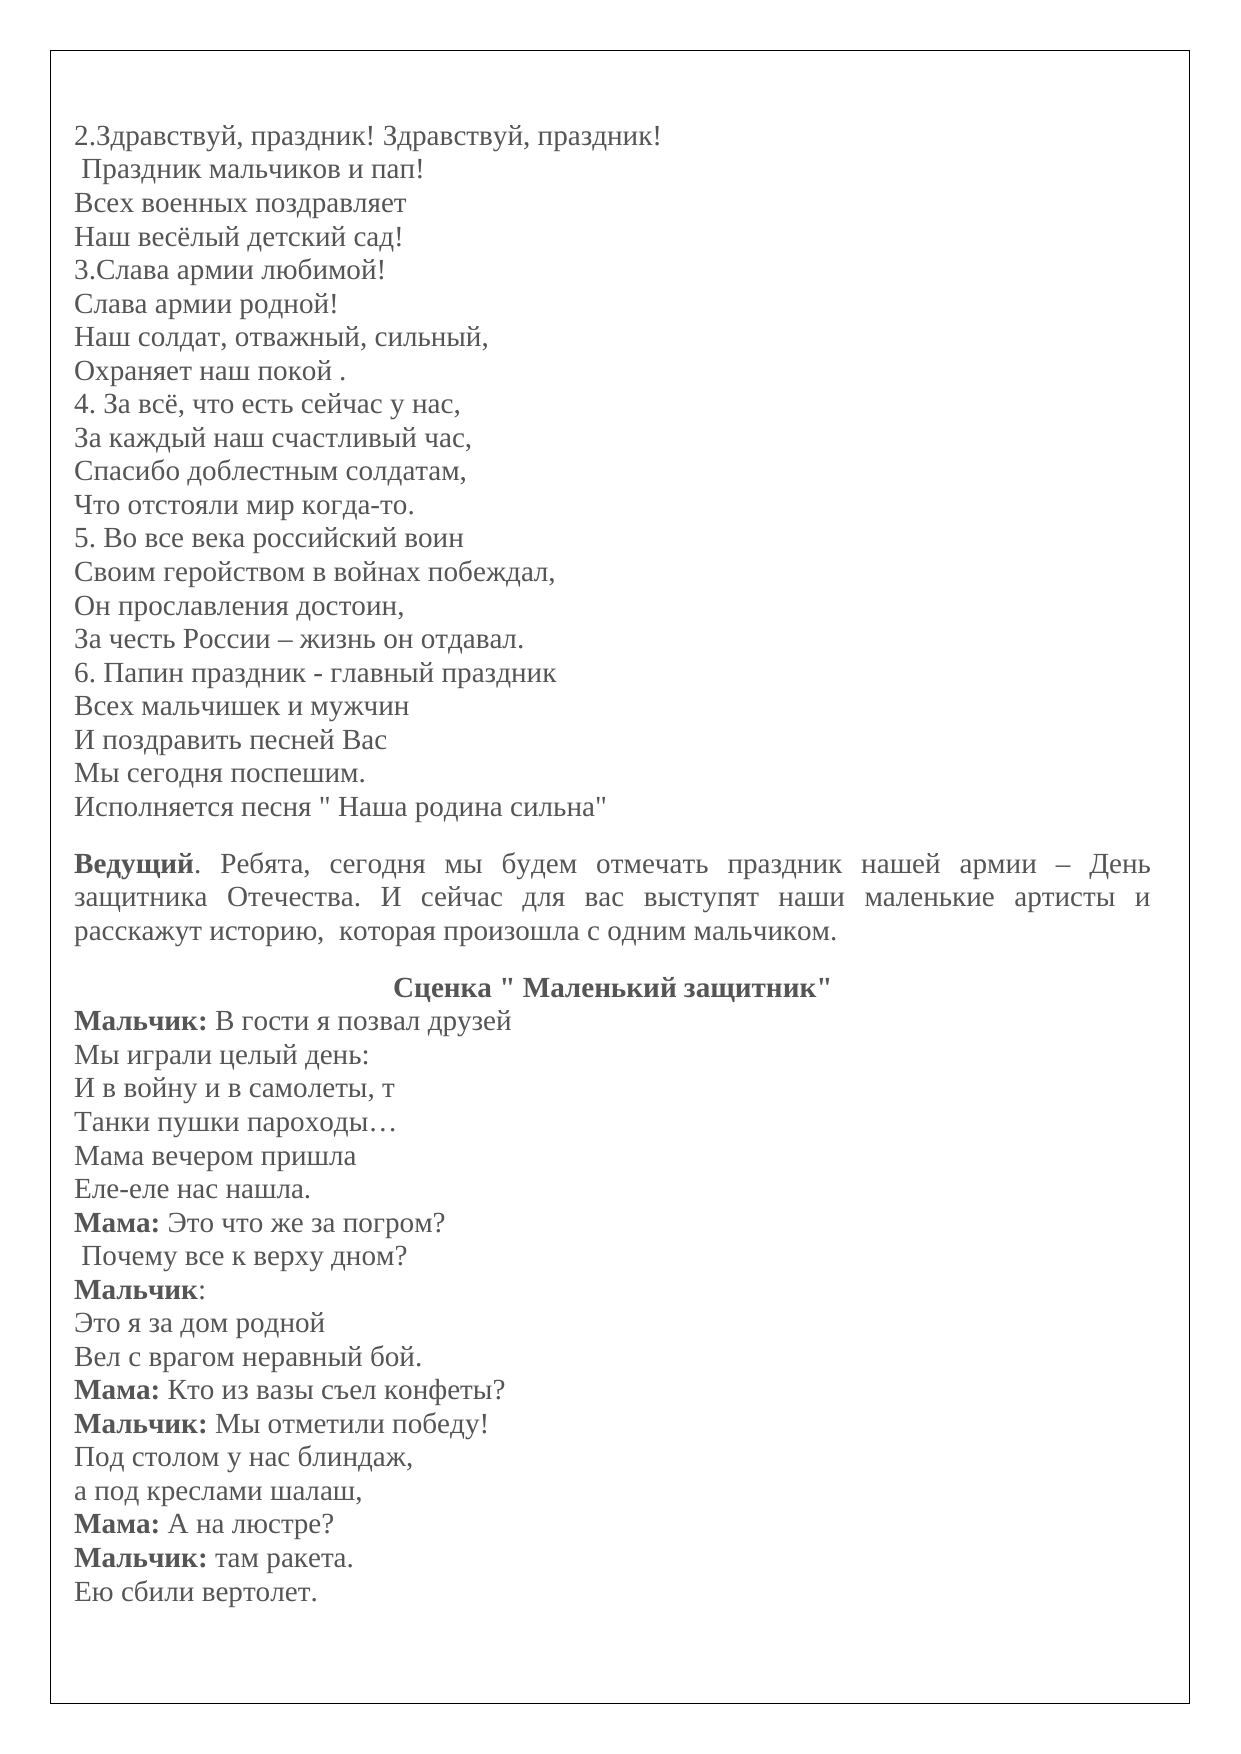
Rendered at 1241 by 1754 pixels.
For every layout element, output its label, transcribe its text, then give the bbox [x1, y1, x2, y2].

text Ведущий. Ребята, сегодня мы будем отмечать праздник нашей армии – День защитника Отечества. И сейчас для вас выступят наши маленькие артисты и расскажут историю, которая произошла с одним мальчиком. [74, 846, 1152, 946]
text Всех мальчишек и мужчин [74, 688, 1152, 722]
text За каждый наш счастливый час, [74, 420, 1152, 453]
text Еле-еле нас нашла. [74, 1171, 1152, 1205]
text Мама: Кто из вазы съел конфеты? [74, 1372, 1152, 1406]
text Мама: А на люстре? [74, 1507, 1152, 1540]
text Мы играли целый день: [74, 1037, 1152, 1071]
text Он прославления достоин, [74, 588, 1152, 621]
text 3.Слава армии любимой! [74, 252, 1152, 286]
text Танки пушки пароходы… [74, 1104, 1152, 1138]
text Что отстояли мир когда-то. [74, 487, 1152, 521]
text Наш весёлый детский сад! [74, 219, 1152, 252]
text И в войну и в самолеты, т [74, 1071, 1152, 1104]
text Исполняется песня " Наша родина сильна" [74, 789, 1152, 822]
text Мама: Это что же за погром? [74, 1205, 1152, 1238]
text Мальчик: Мы отметили победу! [74, 1406, 1152, 1439]
text Всех военных поздравляет [74, 185, 1152, 219]
text Мальчик: [74, 1272, 1152, 1305]
text Праздник мальчиков и пап! [74, 152, 1152, 185]
text Под столом у нас блиндаж, [74, 1439, 1152, 1473]
text Своим геройством в войнах побеждал, [74, 554, 1152, 588]
text а под креслами шалаш, [74, 1473, 1152, 1507]
text Ею сбили вертолет. [74, 1574, 1152, 1607]
text Сценка " Маленький защитник" [74, 970, 1152, 1003]
text 4. За всё, что есть сейчас у нас, [74, 386, 1152, 420]
text Мама вечером пришла [74, 1138, 1152, 1171]
text Слава армии родной! [74, 286, 1152, 319]
text И поздравить песней Вас [74, 722, 1152, 755]
text Почему все к верху дном? [74, 1238, 1152, 1272]
text Мальчик: В гости я позвал друзей [74, 1003, 1152, 1037]
text Это я за дом родной [74, 1305, 1152, 1339]
text Охраняет наш покой . [74, 353, 1152, 386]
text Спасибо доблестным солдатам, [74, 453, 1152, 487]
text 2.Здравствуй, праздник! Здравствуй, праздник! [74, 118, 1152, 152]
text Мальчик: там ракета. [74, 1540, 1152, 1574]
text Наш солдат, отважный, сильный, [74, 319, 1152, 353]
text За честь России – жизнь он отдавал. [74, 621, 1152, 655]
text Мы сегодня поспешим. [74, 755, 1152, 789]
text Вел с врагом неравный бой. [74, 1339, 1152, 1372]
text 6. Папин праздник - главный праздник [74, 655, 1152, 688]
text 5. Во все века российский воин [74, 521, 1152, 554]
